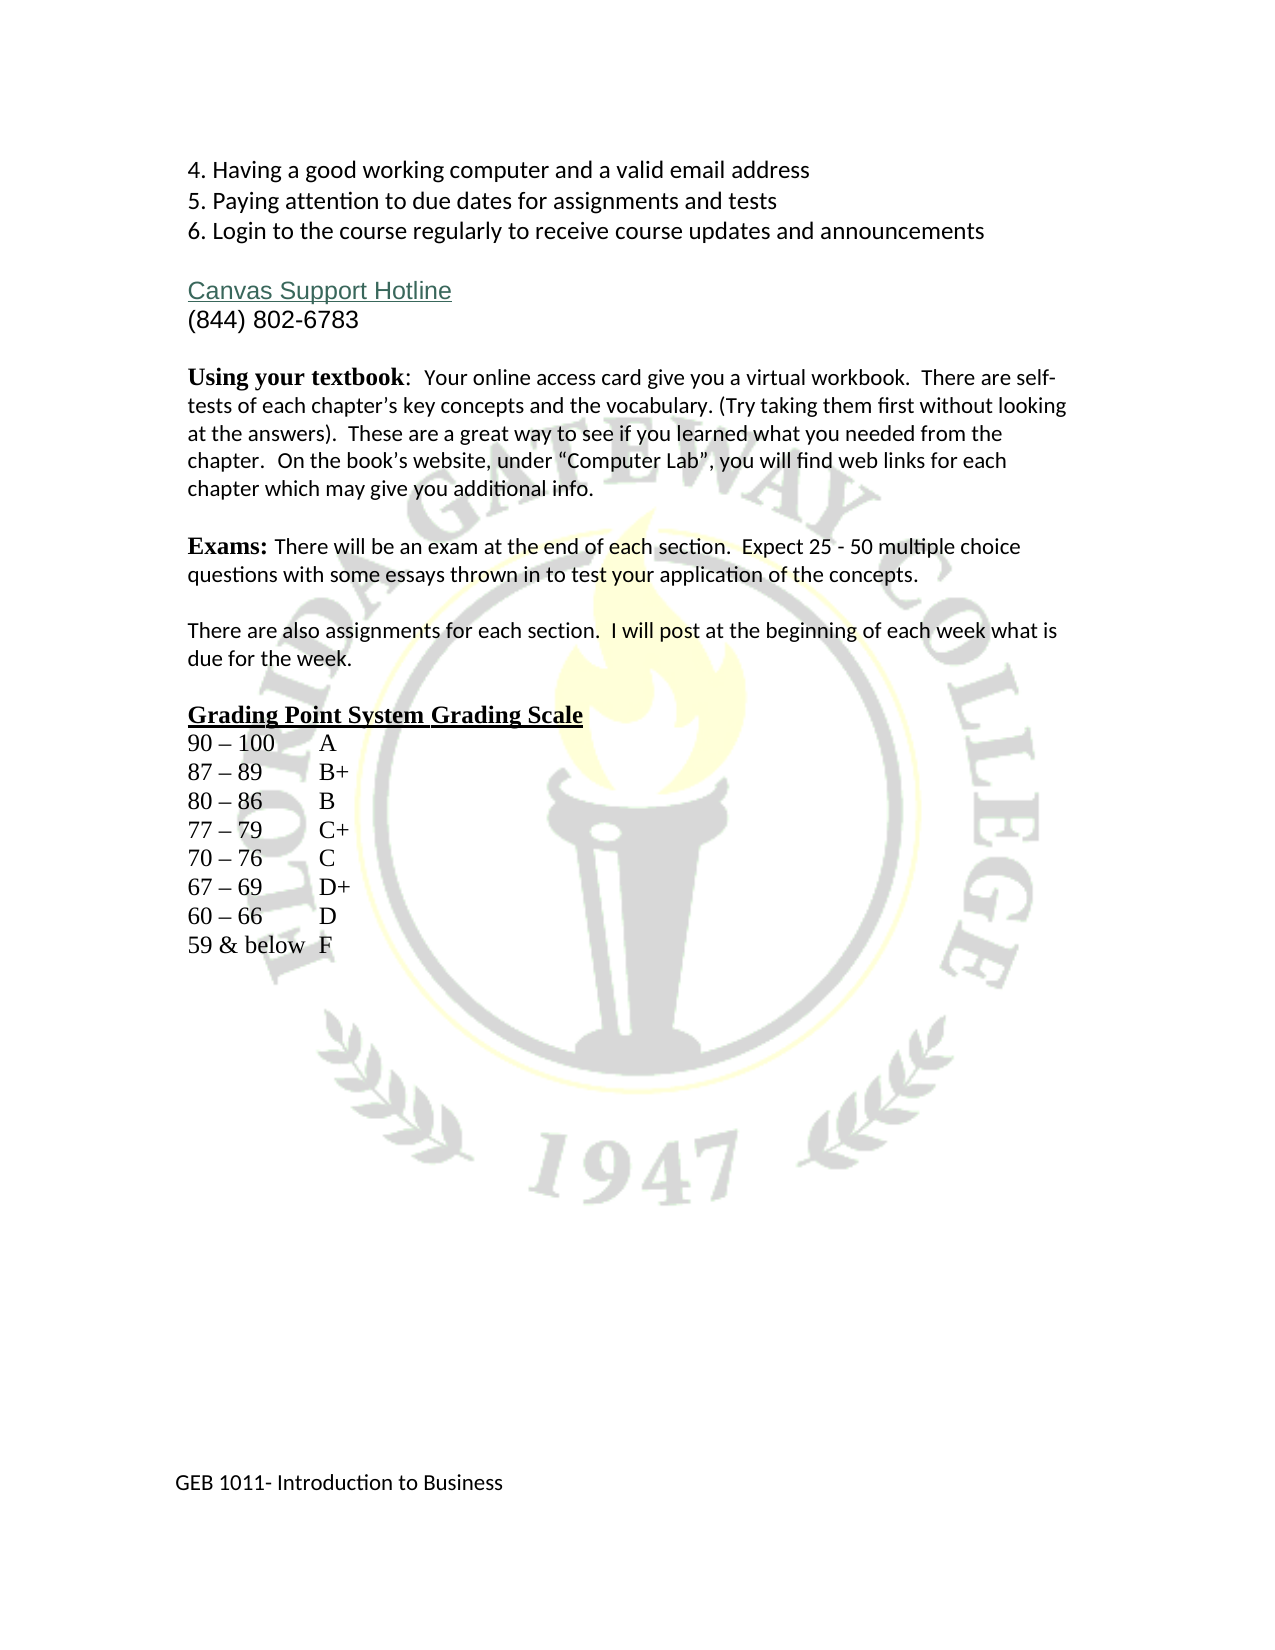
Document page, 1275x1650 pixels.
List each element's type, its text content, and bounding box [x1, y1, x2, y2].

text 77 – 79 C+ [187, 815, 1102, 843]
text There are also assignments for each section. I will post at the beginning of each week what is due for the week. [187, 616, 1085, 672]
text (844) 802-6783 [187, 305, 1102, 333]
list Login to the course regularly to receive course updates and announcements [187, 215, 1102, 246]
text 87 – 89 B+ [187, 757, 1102, 786]
text Using your textbook: Your online access card give you a virtual workbook. There are self- tests of each chapter’s key concepts and the vocabulary. (Try taking them first without looking at the answers). These are a great way to see if you learned what you needed from the chapter. On the book’s website, under “Computer Lab”, you will find web links for each chapter which may give you additional info. [187, 362, 1083, 502]
text 60 – 66 D [187, 901, 1102, 930]
text 67 – 69 D+ [187, 872, 1102, 901]
list Having a good working computer and a valid email address [187, 154, 1102, 185]
text 70 – 76 C [187, 843, 1102, 872]
subtitle 90 – 100 A [187, 729, 1102, 757]
text Canvas Support Hotline [187, 276, 1102, 305]
text 59 & below F [187, 930, 1102, 958]
subtitle Grading Point System Grading Scale [187, 700, 1102, 729]
text Exams: There will be an exam at the end of each section. Expect 25 - 50 multiple choice questions with some essays thrown in to test your application of the concepts. [187, 531, 1089, 588]
text 80 – 86 B [187, 786, 1102, 815]
list Paying attention to due dates for assignments and tests [187, 185, 1102, 215]
